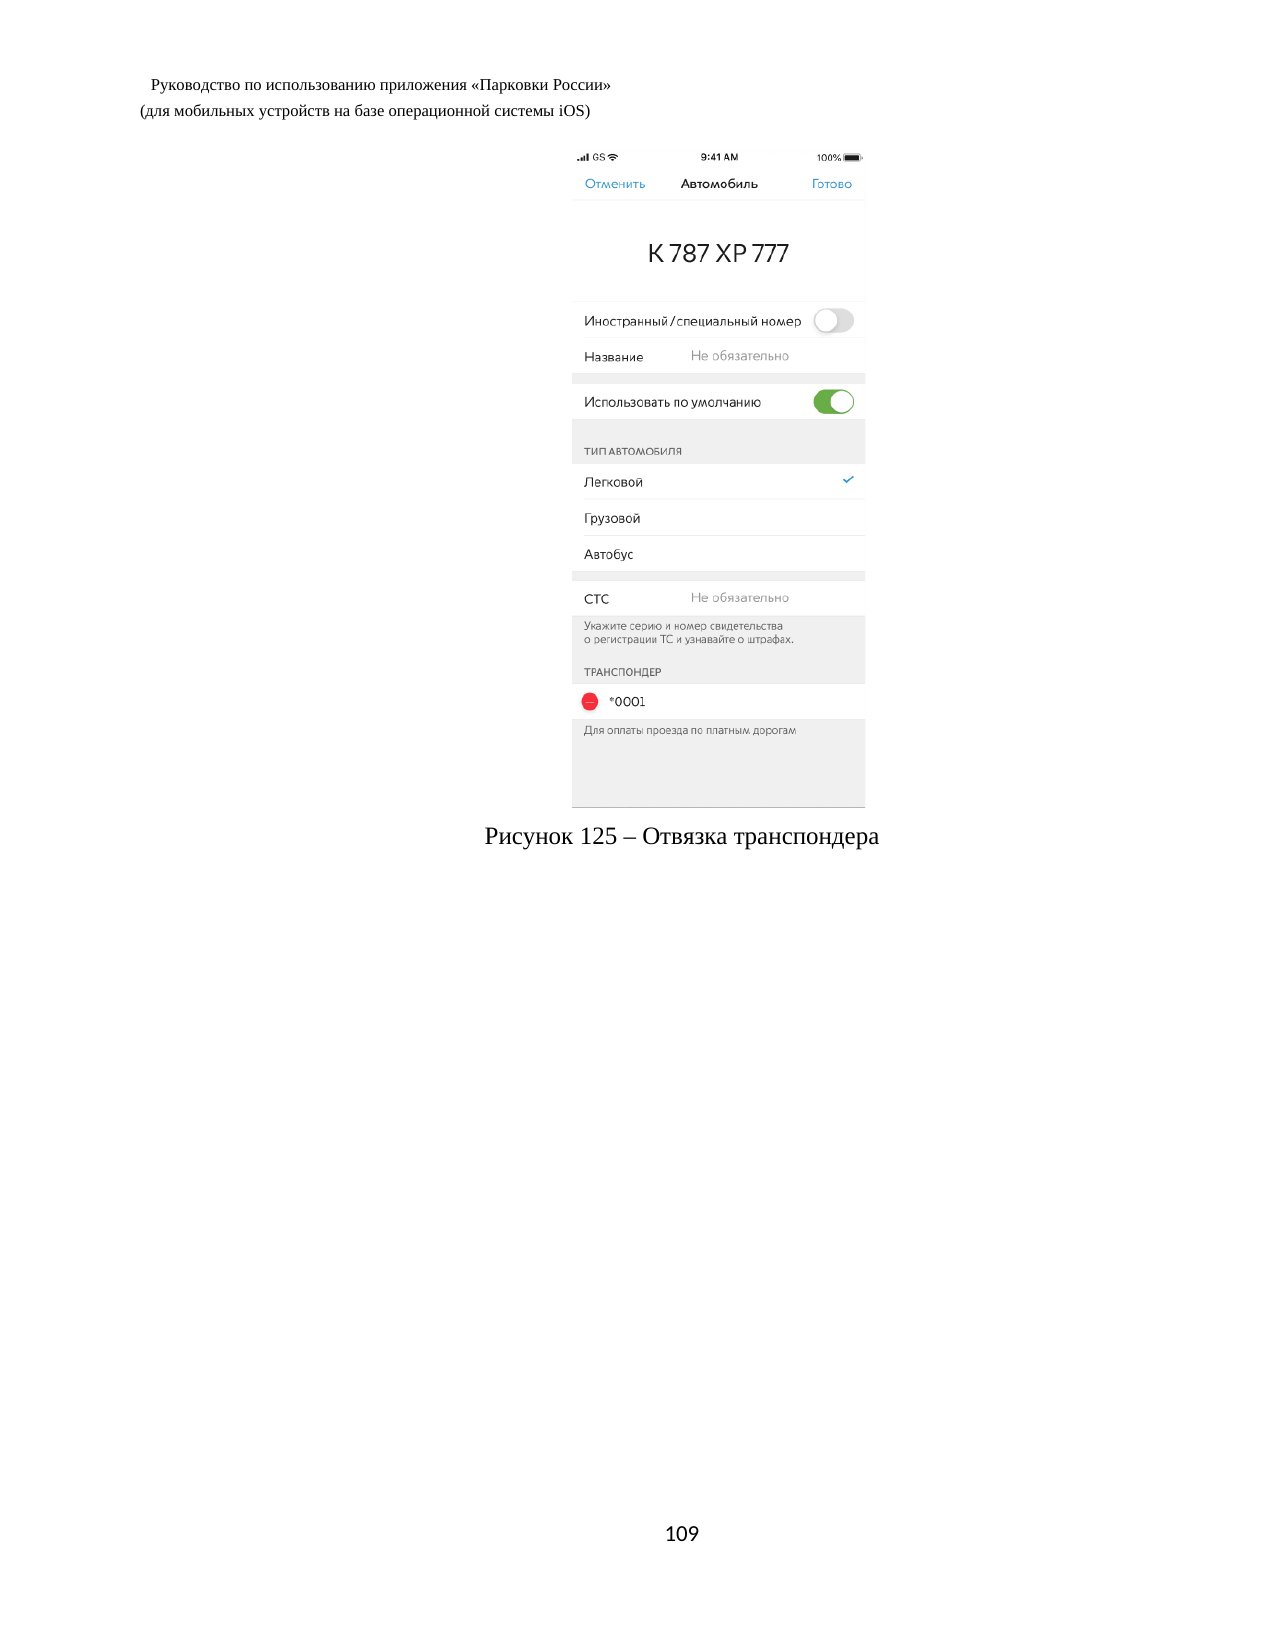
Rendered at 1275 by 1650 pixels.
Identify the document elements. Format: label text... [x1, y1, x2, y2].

text Рисунок 125 – Отвязка транспондера [177, 821, 1186, 850]
picture [572, 150, 866, 808]
